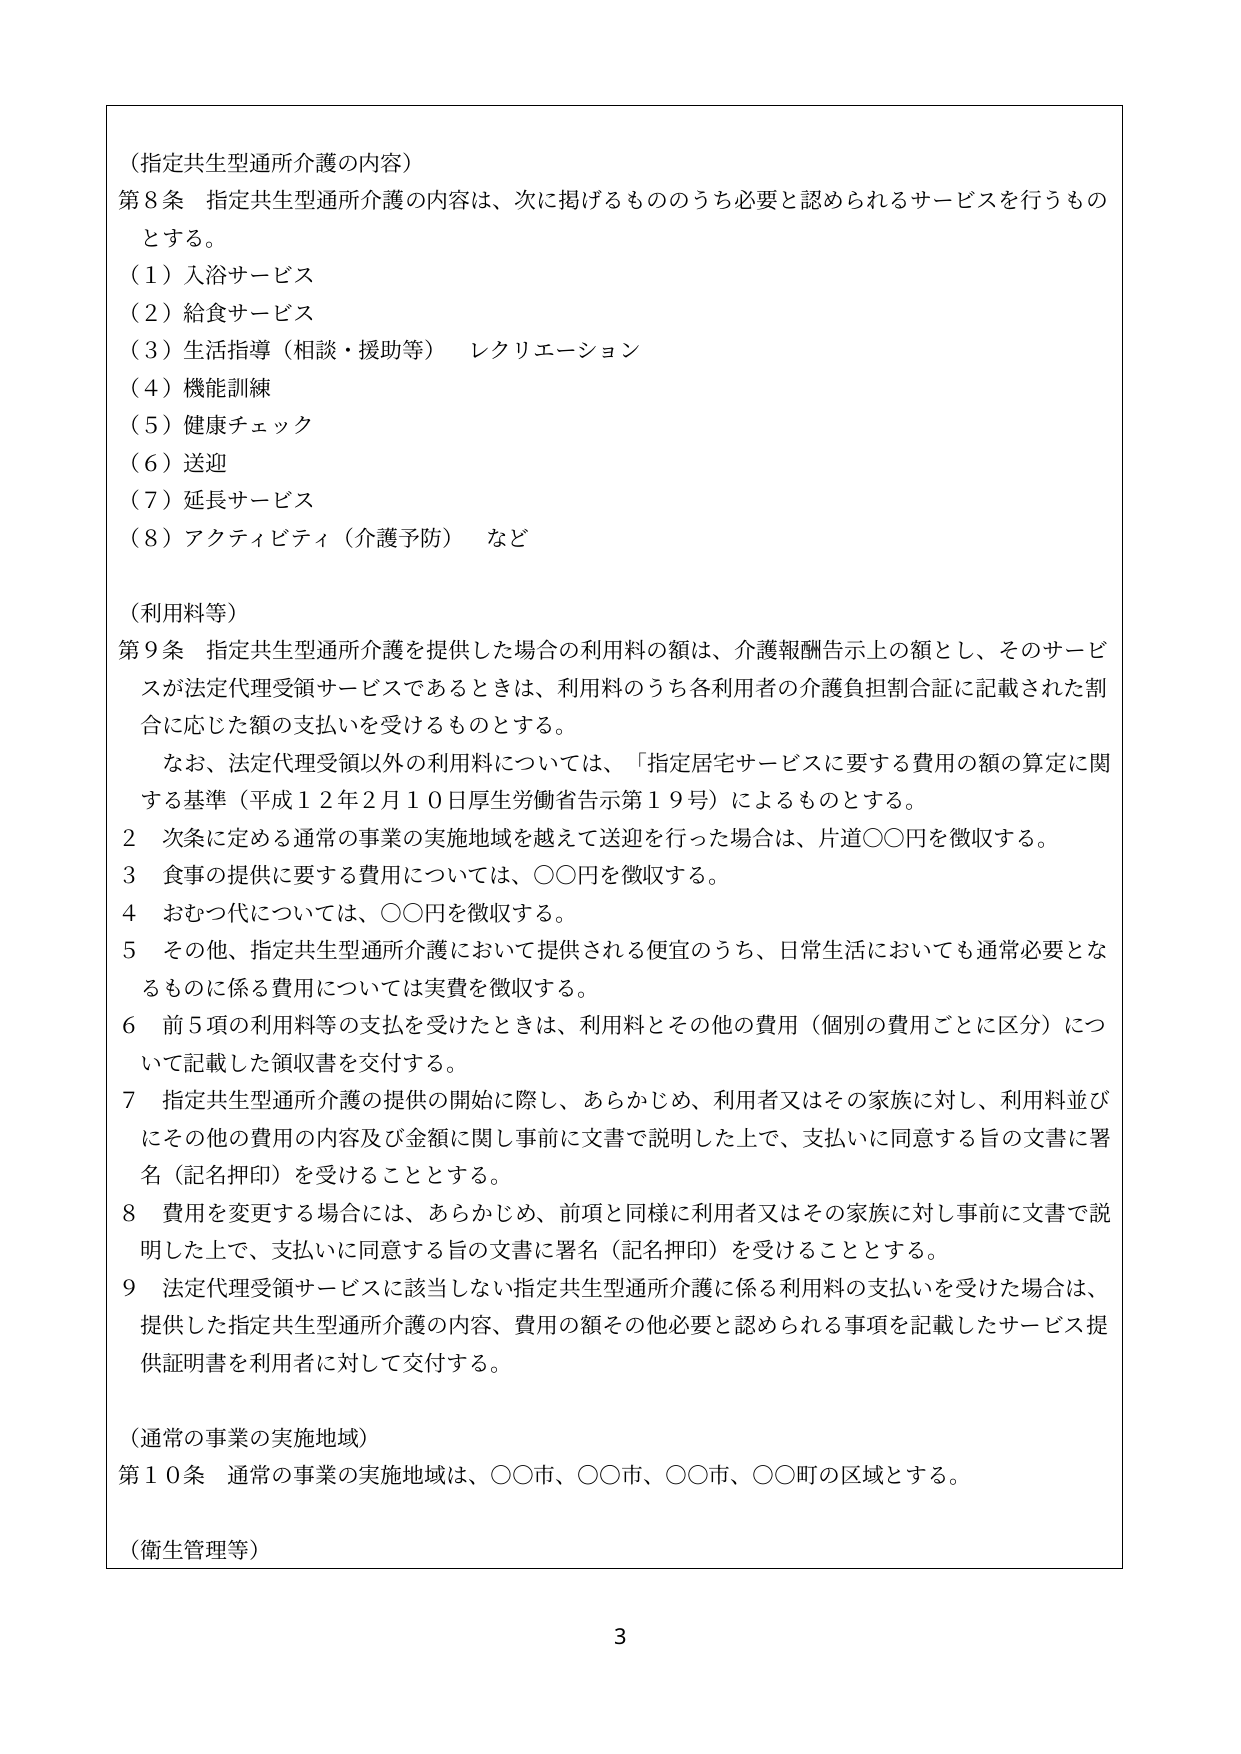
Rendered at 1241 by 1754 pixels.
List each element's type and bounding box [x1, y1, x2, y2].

table_cell [107, 106, 1122, 1568]
